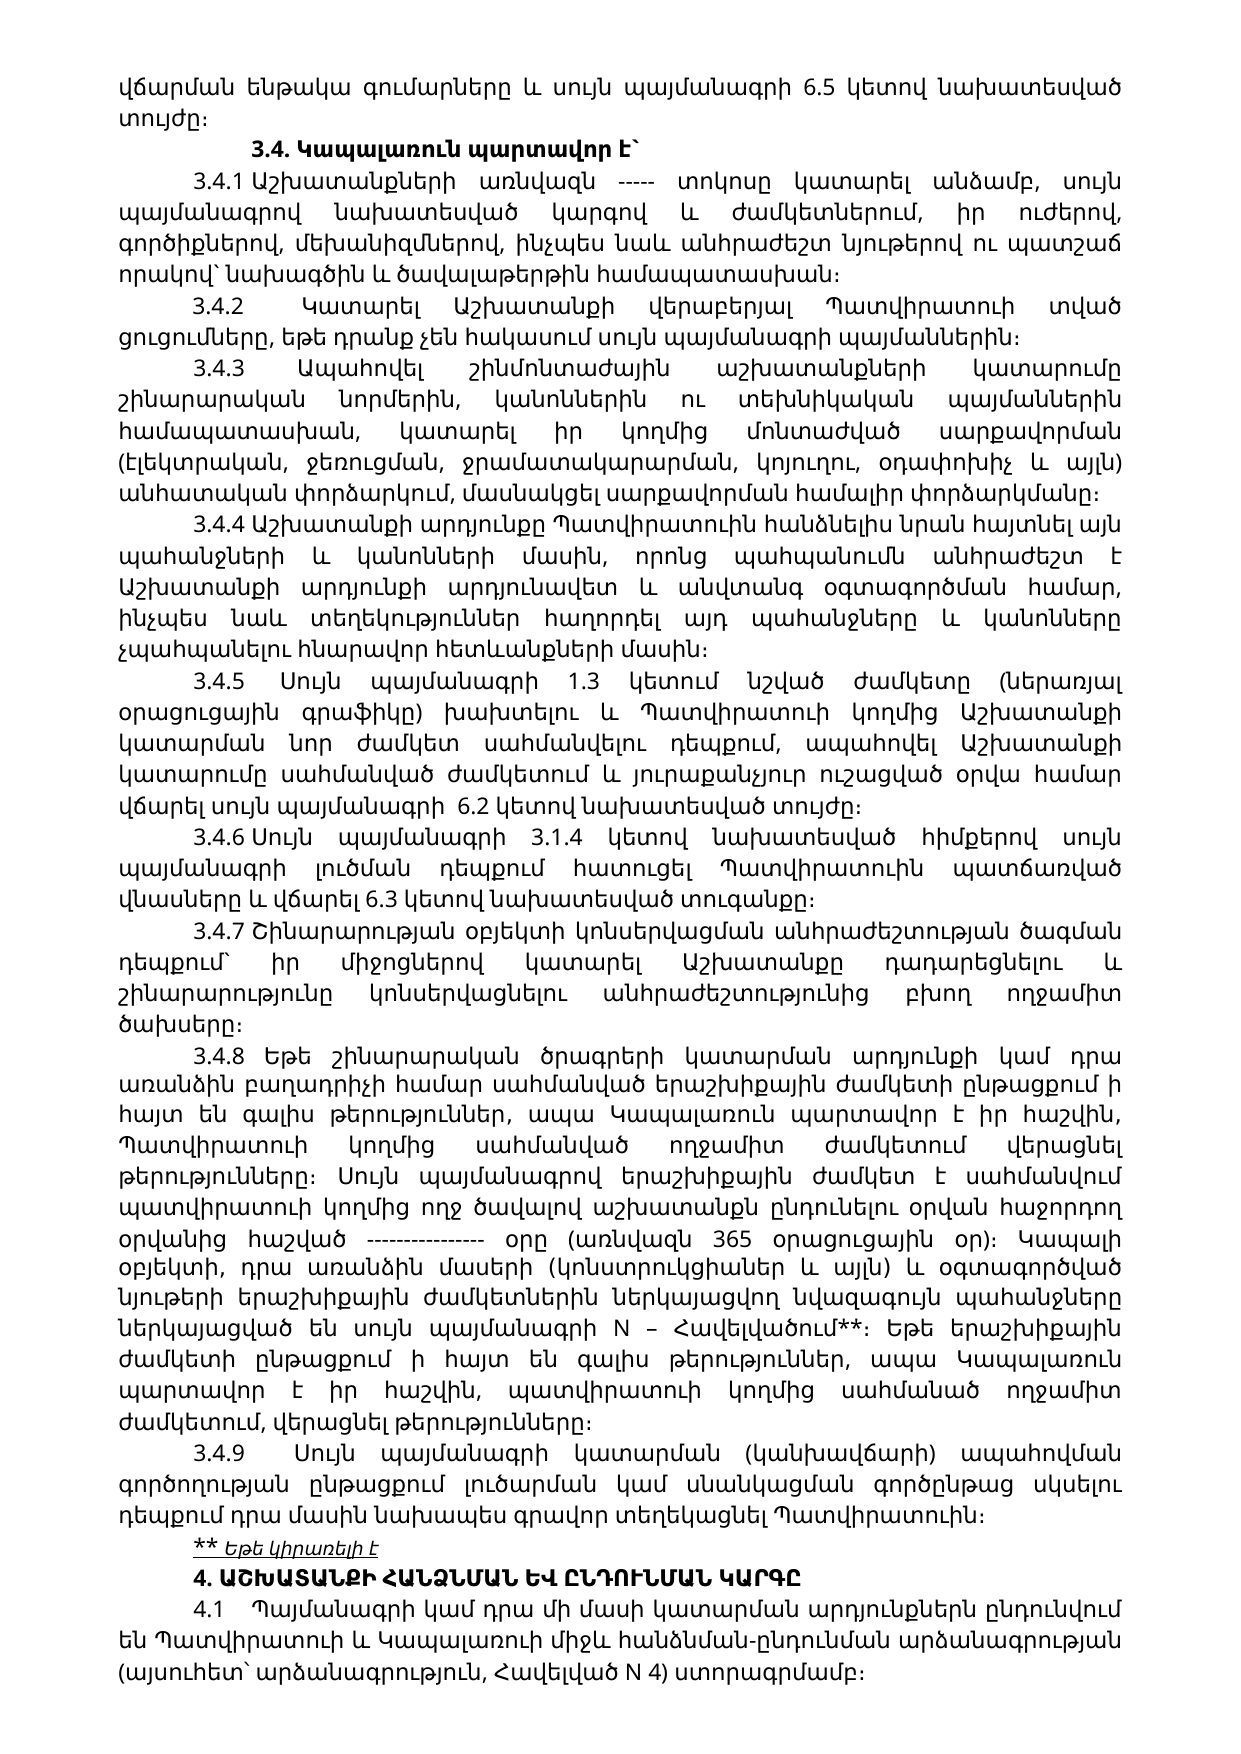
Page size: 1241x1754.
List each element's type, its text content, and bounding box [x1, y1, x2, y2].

text 3.4.2 Կատարել Աշխատանքի վերաբերյալ Պատվիրատուի տված ցուցումները, եթե դրանք չեն հակասում սույն պայմանագրի պայմաններին։ [118, 289, 1122, 352]
text 3.4.7 Շինարարության օբյեկտի կոնսերվացման անհրաժեշտության ծագման դեպքում` իր միջոցներով կատարել Աշխատանքը դադարեցնելու և շինարարությունը կոնսերվացնելու անհրաժեշտությունից բխող ողջամիտ ծախսերը։ [118, 914, 1122, 1039]
text 4. ԱՇԽԱՏԱՆՔԻ ՀԱՆՁՆՄԱՆ ԵՎ ԸՆԴՈՒՆՄԱՆ ԿԱՐԳԸ [118, 1562, 1122, 1593]
text 3.4. Կապալառուն պարտավոր է` [118, 133, 1122, 164]
text 3.4.8 Եթե շինարարական ծրագրերի կատարման արդյունքի կամ դրա առանձին բաղադրիչի համար սահմանված երաշխիքային ժամկետի ընթացքում ի հայտ են գալիս թերություններ, ապա Կապալառուն պարտավոր է իր հաշվին, Պատվիրատուի կողմից սահմանված ողջամիտ ժամկետում վերացնել թերությունները։ Սույն պայմանագրով երաշխիքային ժամկետ է սահմանվում պատվիրատուի կողմից ողջ ծավալով աշխատանքն ընդունելու օրվան հաջորդող օրվանից հաշված ---------------- օրը (առնվազն 365 օրացուցային օր)։ Կապալի օբյեկտի, դրա առանձին մասերի (կոնստրուկցիաներ և այլն) և օգտագործված նյութերի երաշխիքային ժամկետներին ներկայացվող նվազագույն պահանջները ներկայացված են սույն պայմանագրի N – Հավելվածում**։ Եթե երաշխիքային ժամկետի ընթացքում ի հայտ են գալիս թերություններ, ապա Կապալառուն պարտավոր է իր հաշվին, պատվիրատուի կողմից սահմանած ողջամիտ ժամկետում, վերացնել թերությունները։ [118, 1039, 1122, 1437]
text 3.4.3 Ապահովել շինմոնտաժային աշխատանքների կատարումը շինարարական նորմերին, կանոններին ու տեխնիկական պայմաններին համապատասխան, կատարել իր կողմից մոնտաժված սարքավորման (էլեկտրական, ջեռուցման, ջրամատակարարման, կոյուղու, օդափոխիչ և այլն) անհատական փորձարկում, մասնակցել սարքավորման համալիր փորձարկմանը։ [118, 352, 1122, 508]
text 3.4.5 Սույն պայմանագրի 1.3 կետում նշված ժամկետը (ներառյալ օրացուցային գրաֆիկը) խախտելու և Պատվիրատուի կողմից Աշխատանքի կատարման նոր ժամկետ սահմանվելու դեպքում, ապահովել Աշխատանքի կատարումը սահմանված ժամկետում և յուրաքանչյուր ուշացված օրվա համար վճարել սույն պայմանագրի 6.2 կետով նախատեսված տույժը։ [118, 664, 1122, 821]
text 3.4.6 Սույն պայմանագրի 3.1.4 կետով նախատեսված հիմքերով սույն պայմանագրի լուծման դեպքում հատուցել Պատվիրատուին պատճառված վնասները և վճարել 6.3 կետով նախատեսված տուգանքը։ [118, 821, 1122, 914]
text 3.4.9 Սույն պայմանագրի կատարման (կանխավճարի) ապահովման գործողության ընթացքում լուծարման կամ սնանկացման գործընթաց սկսելու դեպքում դրա մասին նախապես գրավոր տեղեկացնել Պատվիրատուին։ [118, 1437, 1122, 1530]
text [118, 71, 1122, 133]
text ** Եթե կիրառելի է [118, 1530, 1122, 1562]
text 3.4.4 Աշխատանքի արդյունքը Պատվիրատուին հանձնելիս նրան հայտնել այն պահանջների և կանոնների մասին, որոնց պահպանումն անհրաժեշտ է Աշխատանքի արդյունքի արդյունավետ և անվտանգ օգտագործման համար, ինչպես նաև տեղեկություններ հաղորդել այդ պահանջները և կանոնները չպահպանելու հնարավոր հետևանքների մասին։ [118, 508, 1122, 664]
text 3.4.1 Աշխատանքների առնվազն ----- տոկոսը կատարել անձամբ, սույն պայմանագրով նախատեսված կարգով և ժամկետներում, իր ուժերով, գործիքներով, մեխանիզմներով, ինչպես նաև անհրաժեշտ նյութերով ու պատշաճ որակով` նախագծին և ծավալաթերթին համապատասխան։ [118, 164, 1122, 289]
text 4.1 Պայմանագրի կամ դրա մի մասի կատարման արդյունքներն ընդունվում են Պատվիրատուի և Կապալառուի միջև հանձնման-ընդունման արձանագրության (այսուհետ՝ արձանագրություն, Հավելված N 4) ստորագրմամբ։ [118, 1593, 1122, 1687]
